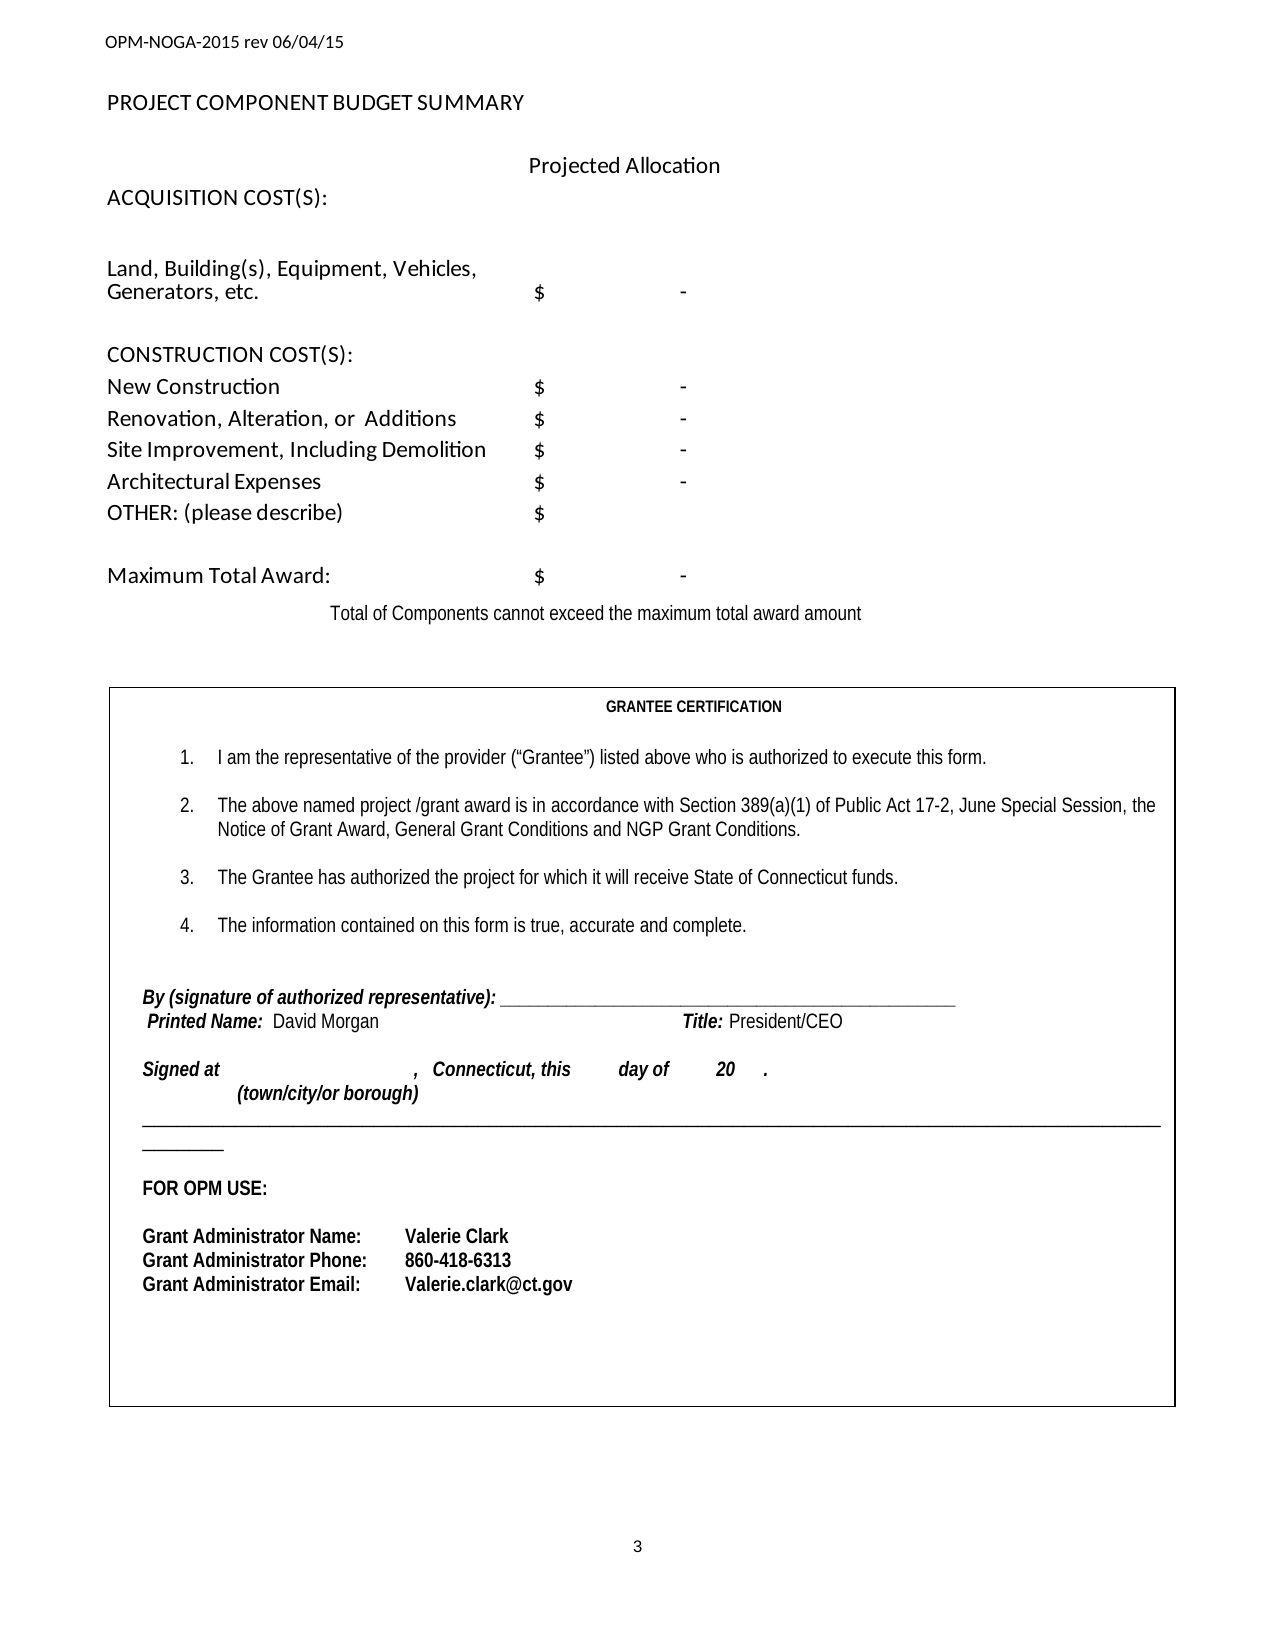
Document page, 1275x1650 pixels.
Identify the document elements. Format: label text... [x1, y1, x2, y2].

text (town/city/or borough) [142, 1080, 1170, 1104]
text Total of Components cannot exceed the maximum total award amount [105, 601, 1170, 625]
list GRANTEE CERTIFICATION [217, 697, 1170, 716]
list The above named project /grant award is in accordance with Section 389(a)(1) of Public Act 17-2, June Special Session, the Notice of Grant Award, General Grant Conditions and NGP Grant Conditions. [180, 793, 1170, 841]
text Grant Administrator Email: Valerie.clark@ct.gov [142, 1272, 1170, 1296]
list The information contained on this form is true, accurate and complete. [180, 913, 1170, 937]
list I am the representative of the provider (“Grantee”) listed above who is authorized to execute this form. [180, 745, 1170, 769]
text Grant Administrator Name: Valerie Clark [142, 1224, 1170, 1248]
text Signed at , Connecticut, this day of 20 . [142, 1056, 1170, 1080]
text Grant Administrator Phone: 860-418-6313 [142, 1248, 1170, 1272]
text FOR OPM USE: [142, 1176, 1170, 1200]
text _______________________________________________________________________________________________ [142, 1104, 1170, 1152]
list The Grantee has authorized the project for which it will receive State of Connecticut funds. [180, 865, 1170, 889]
text Printed Name: David Morgan Title: President/CEO [142, 1008, 1170, 1032]
text By (signature of authorized representative): ________________________________________________ [142, 984, 1170, 1008]
